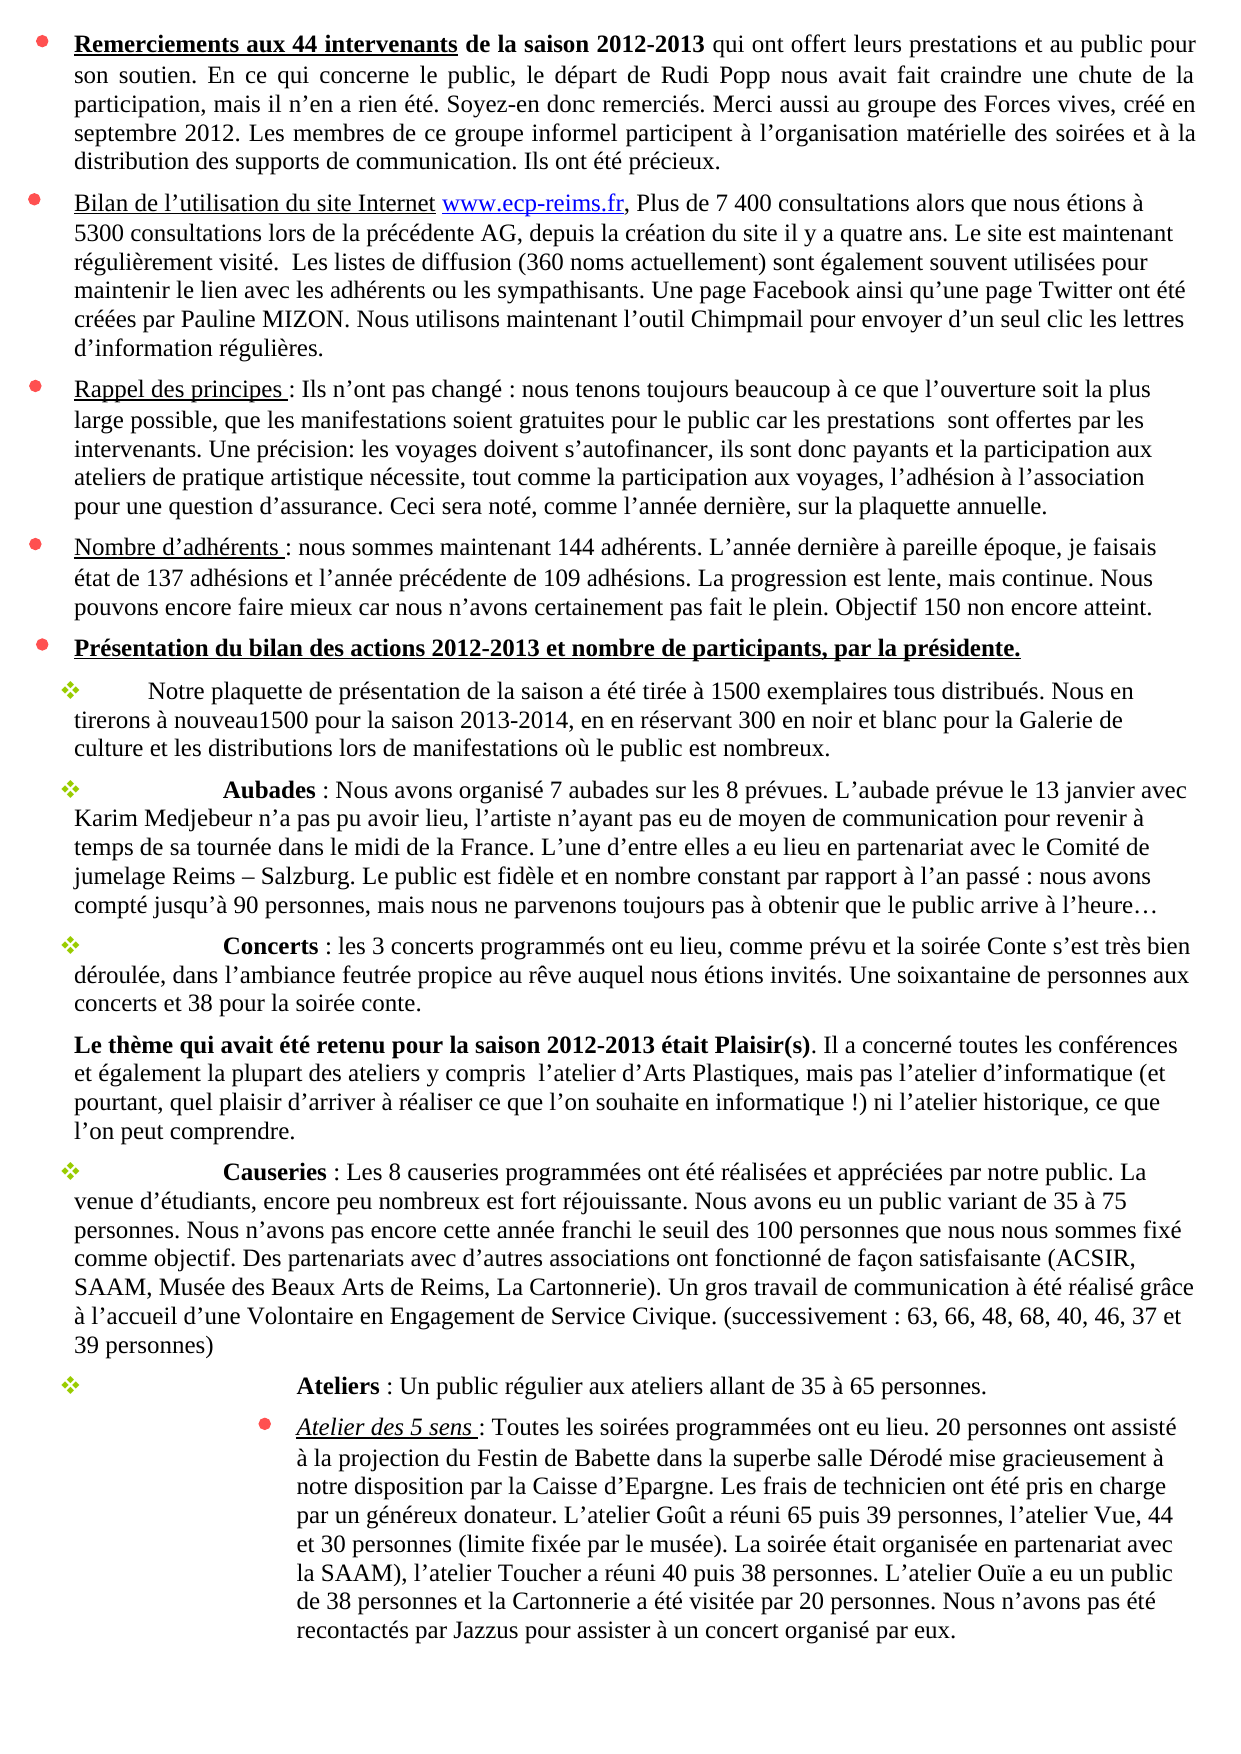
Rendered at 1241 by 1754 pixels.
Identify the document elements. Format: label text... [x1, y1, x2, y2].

list Notre plaquette de présentation de la saison a été tirée à 1500 exemplaires tous distribués. Nous en tirerons à nouveau1500 pour la saison 2013-2014, en en réservant 300 en noir et blanc pour la Galerie de culture et les distributions lors de manifestations où le public est nombreux. [59, 676, 1197, 762]
text Le thème qui avait été retenu pour la saison 2012-2013 était Plaisir(s). Il a concerné toutes les conférences et également la plupart des ateliers y compris l’atelier d’Arts Plastiques, mais pas l’atelier d’informatique (et pourtant, quel plaisir d’arriver à réaliser ce que l’on souhaite en informatique !) ni l’atelier historique, ce que l’on peut comprendre. [74, 1030, 1197, 1145]
list Rappel des principes : Ils n’ont pas changé : nous tenons toujours beaucoup à ce que l’ouverture soit la plus large possible, que les manifestations soient gratuites pour le public car les prestations sont offertes par les intervenants. Une précision: les voyages doivent s’autofinancer, ils sont donc payants et la participation aux ateliers de pratique artistique nécessite, tout comme la participation aux voyages, l’adhésion à l’association pour une question d’assurance. Ceci sera noté, comme l’année dernière, sur la plaquette annuelle. [29, 374, 1197, 520]
list Présentation du bilan des actions 2012-2013 et nombre de participants, par la présidente. [36, 633, 1197, 663]
list Ateliers : Un public régulier aux ateliers allant de 35 à 65 personnes. [59, 1371, 1197, 1400]
list Atelier des 5 sens : Toutes les soirées programmées ont eu lieu. 20 personnes ont assisté à la projection du Festin de Babette dans la superbe salle Dérodé mise gracieusement à notre disposition par la Caisse d’Epargne. Les frais de technicien ont été pris en charge par un généreux donateur. L’atelier Goût a réuni 65 puis 39 personnes, l’atelier Vue, 44 et 30 personnes (limite fixée par le musée). La soirée était organisée en partenariat avec la SAAM), l’atelier Toucher a réuni 40 puis 38 personnes. L’atelier Ouïe a eu un public de 38 personnes et la Cartonnerie a été visitée par 20 personnes. Nous n’avons pas été recontactés par Jazzus pour assister à un concert organisé par eux. [259, 1412, 1197, 1644]
list Causeries : Les 8 causeries programmées ont été réalisées et appréciées par notre public. La venue d’étudiants, encore peu nombreux est fort réjouissante. Nous avons eu un public variant de 35 à 75 personnes. Nous n’avons pas encore cette année franchi le seuil des 100 personnes que nous nous sommes fixé comme objectif. Des partenariats avec d’autres associations ont fonctionné de façon satisfaisante (ACSIR, SAAM, Musée des Beaux Arts de Reims, La Cartonnerie). Un gros travail de communication à été réalisé grâce à l’accueil d’une Volontaire en Engagement de Service Civique. (successivement : 63, 66, 48, 68, 40, 46, 37 et 39 personnes) [59, 1157, 1197, 1358]
list Remerciements aux 44 intervenants de la saison 2012-2013 qui ont offert leurs prestations et au public pour son soutien. En ce qui concerne le public, le départ de Rudi Popp nous avait fait craindre une chute de la participation, mais il n’en a rien été. Soyez-en donc remerciés. Merci aussi au groupe des Forces vives, créé en septembre 2012. Les membres de ce groupe informel participent à l’organisation matérielle des soirées et à la distribution des supports de communication. Ils ont été précieux. [36, 29, 1197, 175]
list Nombre d’adhérents : nous sommes maintenant 144 adhérents. L’année dernière à pareille époque, je faisais état de 137 adhésions et l’année précédente de 109 adhésions. La progression est lente, mais continue. Nous pouvons encore faire mieux car nous n’avons certainement pas fait le plein. Objectif 150 non encore atteint. [29, 532, 1197, 620]
list Bilan de l’utilisation du site Internet www.ecp-reims.fr, Plus de 7 400 consultations alors que nous étions à 5300 consultations lors de la précédente AG, depuis la création du site il y a quatre ans. Le site est maintenant régulièrement visité. Les listes de diffusion (360 noms actuellement) sont également souvent utilisées pour maintenir le lien avec les adhérents ou les sympathisants. Une page Facebook ainsi qu’une page Twitter ont été créées par Pauline MIZON. Nous utilisons maintenant l’outil Chimpmail pour envoyer d’un seul clic les lettres d’information régulières. [28, 188, 1197, 362]
list Concerts : les 3 concerts programmés ont eu lieu, comme prévu et la soirée Conte s’est très bien déroulée, dans l’ambiance feutrée propice au rêve auquel nous étions invités. Une soixantaine de personnes aux concerts et 38 pour la soirée conte. [59, 931, 1197, 1017]
list Aubades : Nous avons organisé 7 aubades sur les 8 prévues. L’aubade prévue le 13 janvier avec Karim Medjebeur n’a pas pu avoir lieu, l’artiste n’ayant pas eu de moyen de communication pour revenir à temps de sa tournée dans le midi de la France. L’une d’entre elles a eu lieu en partenariat avec le Comité de jumelage Reims – Salzburg. Le public est fidèle et en nombre constant par rapport à l’an passé : nous avons compté jusqu’à 90 personnes, mais nous ne parvenons toujours pas à obtenir que le public arrive à l’heure… [59, 775, 1197, 918]
